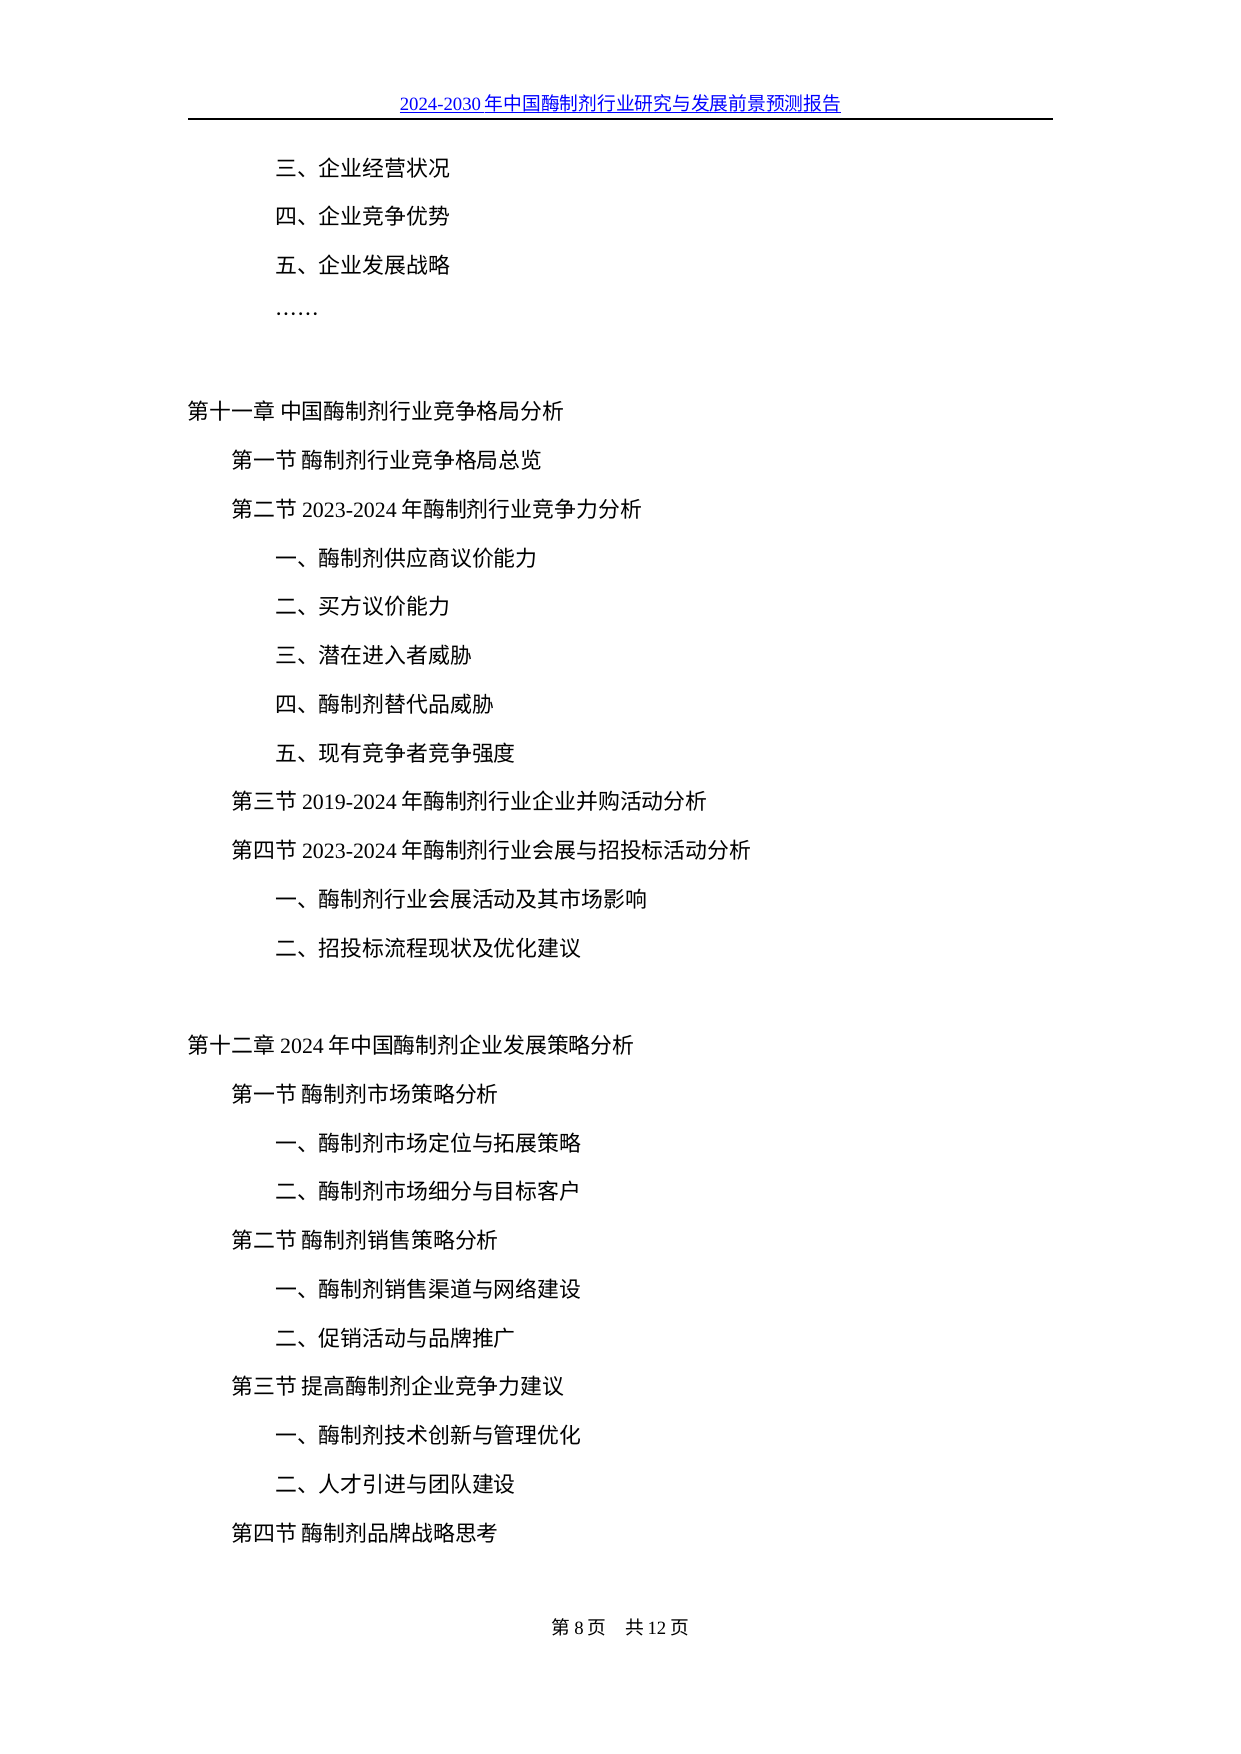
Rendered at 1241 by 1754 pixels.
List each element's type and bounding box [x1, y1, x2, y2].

text [187, 150, 1053, 1548]
